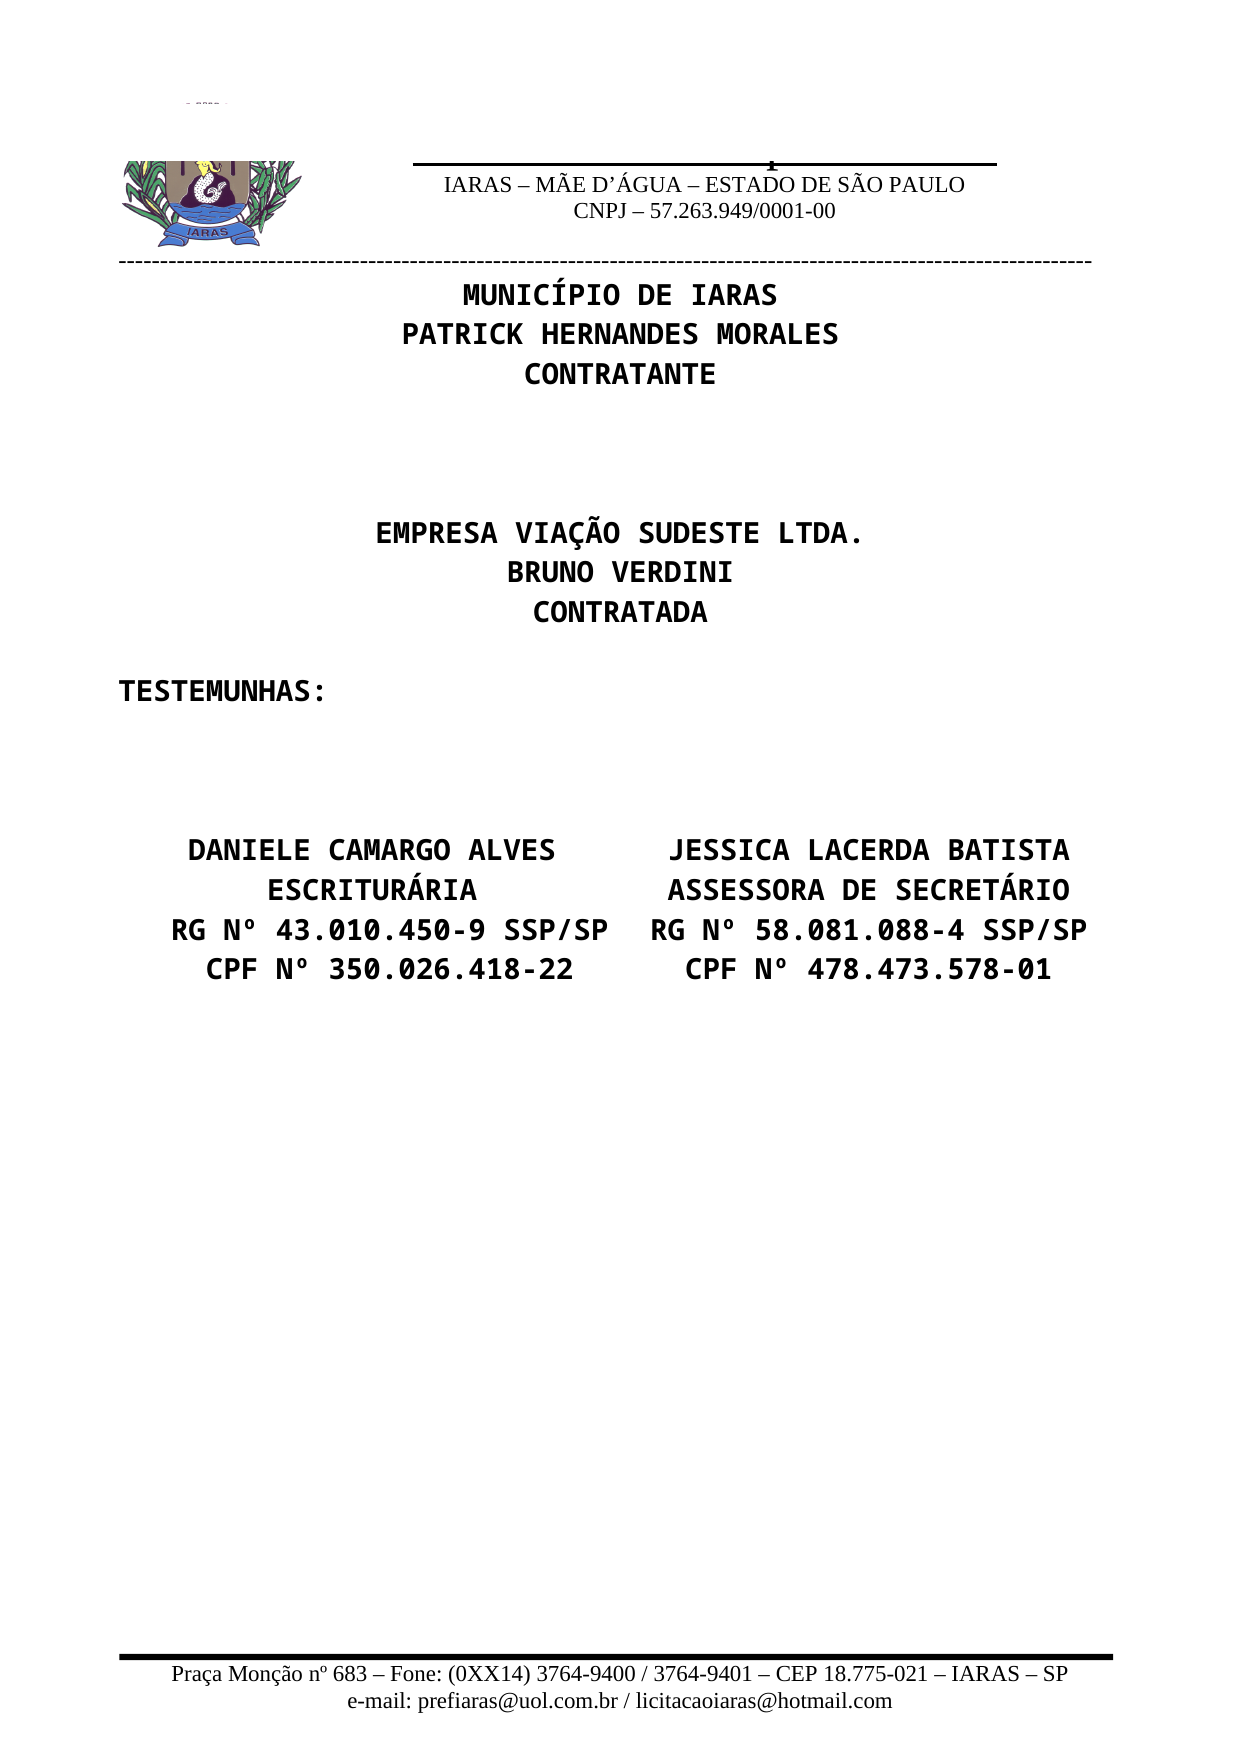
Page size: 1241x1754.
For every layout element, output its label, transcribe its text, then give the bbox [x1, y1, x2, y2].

text EMPRESA VIAÇÃO SUDESTE LTDA. [118, 512, 498, 552]
text CONTRATANTE [118, 353, 1122, 393]
text BRUNO VERDINI [118, 552, 1122, 591]
text TESTEMUNHAS: [118, 671, 1122, 710]
text CONTRATADA [118, 591, 1122, 631]
table_header JESSICA LACERDA BATISTA ASSESSORA DE SECRETÁRIO RG Nº 58.081.088-4 SSP/SP CPF Nº 478.473.578-01 [620, 710, 1117, 988]
table_header DANIELE CAMARGO ALVES ESCRITURÁRIA RG Nº 43.010.450-9 SSP/SP CPF Nº 350.026.418-22 [124, 710, 620, 988]
picture [118, 161, 306, 251]
text MUNICÍPIO DE IARAS [118, 274, 1122, 313]
text EMPRESA VIAÇÃO SUDESTE LTDA. [515, 512, 1122, 552]
text PATRICK HERNANDES MORALES [118, 313, 1122, 353]
